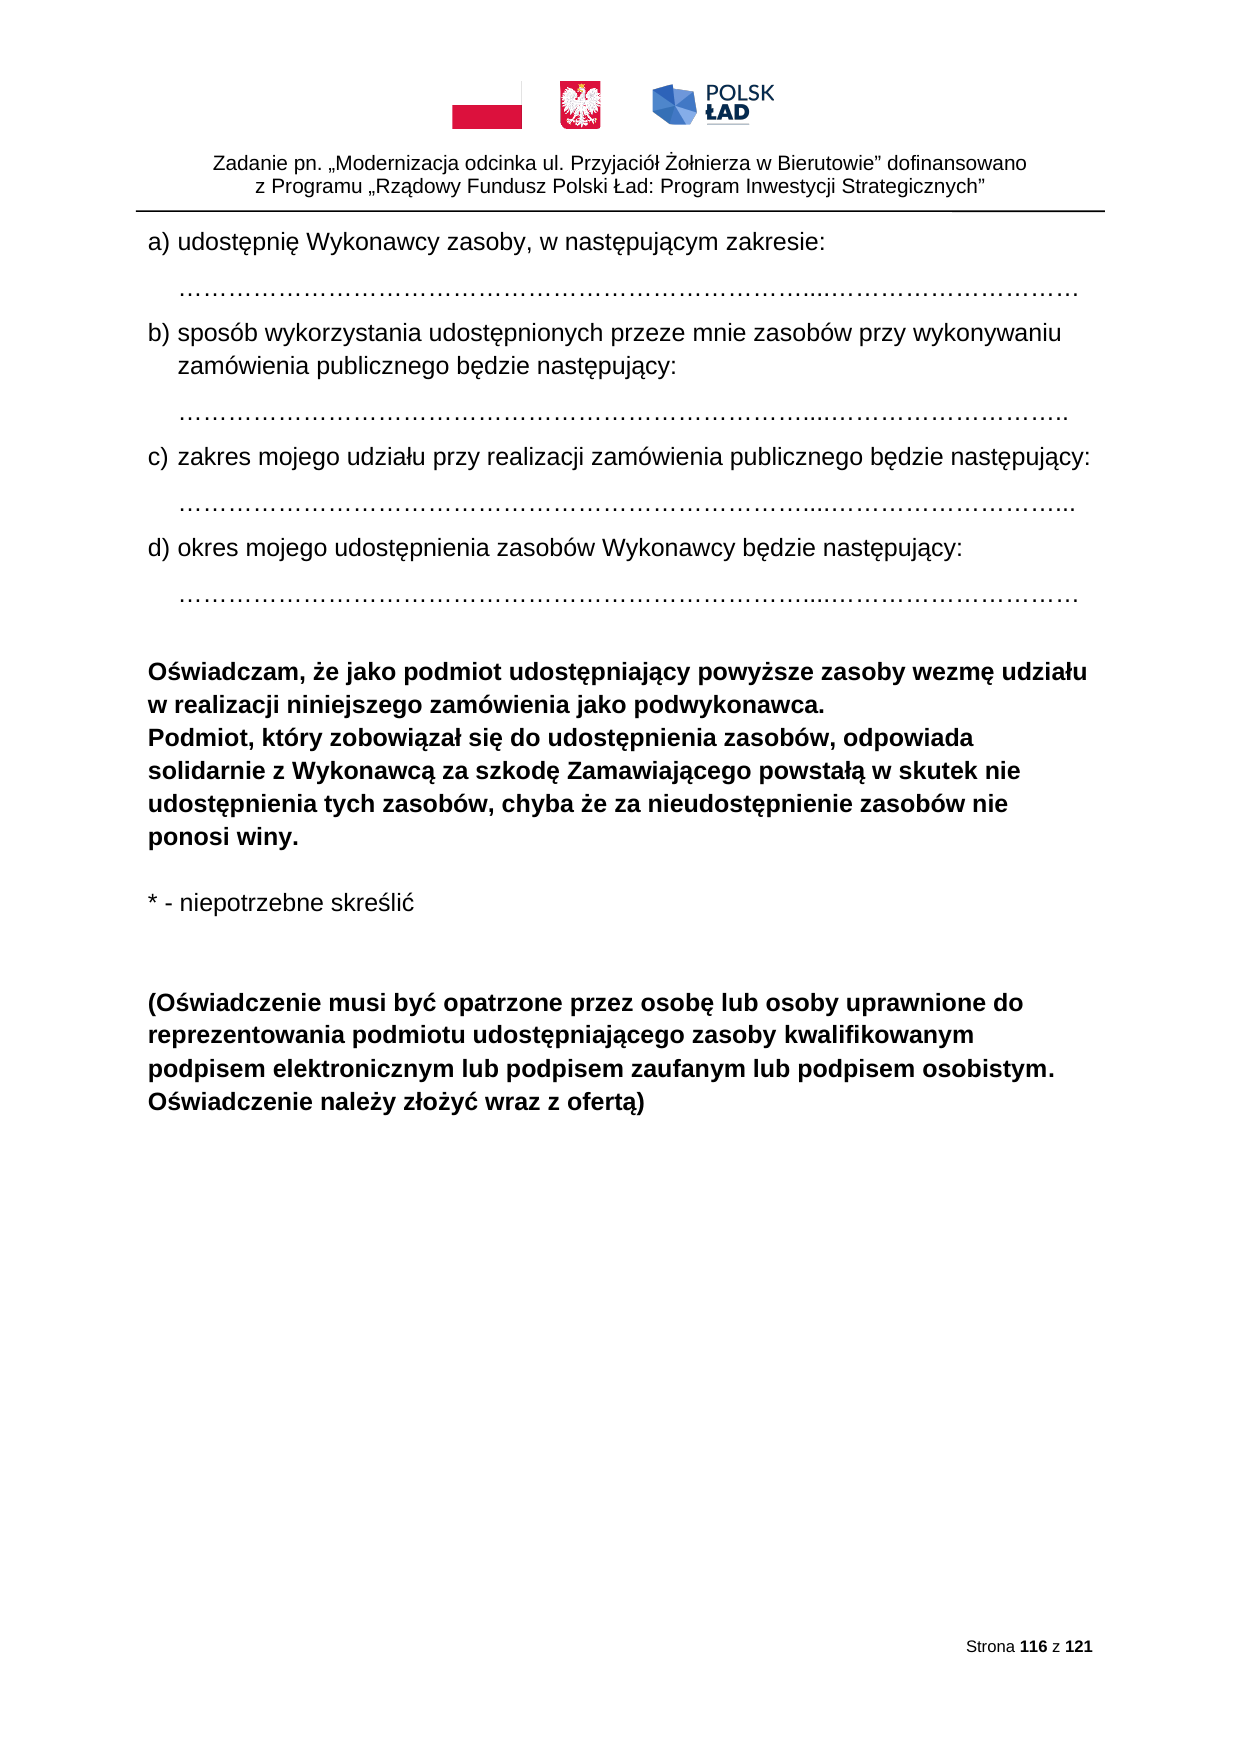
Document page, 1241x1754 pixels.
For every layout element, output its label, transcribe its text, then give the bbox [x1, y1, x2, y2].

subtitle * - niepotrzebne skreślić [148, 888, 1093, 917]
text …………………………………………………………………....………………………… [177, 273, 1093, 301]
text Oświadczenie należy złożyć wraz z ofertą) [148, 1087, 1093, 1115]
text …………………………………………………………………....……………………….. [177, 397, 1093, 425]
picture [450, 81, 600, 129]
list udostępnię Wykonawcy zasoby, w następującym zakresie: [148, 227, 1093, 256]
list zakres mojego udziału przy realizacji zamówienia publicznego będzie następujący: [148, 442, 1093, 471]
text Oświadczam, że jako podmiot udostępniający powyższe zasoby wezmę udziału w realizacji niniejszego zamówienia jako podwykonawca. [148, 657, 1093, 719]
list okres mojego udostępnienia zasobów Wykonawcy będzie następujący: [148, 533, 1093, 562]
text (Oświadczenie musi być opatrzone przez osobę lub osoby uprawnione do reprezentowania podmiotu udostępniającego zasoby kwalifikowanym podpisem elektronicznym lub podpisem zaufanym lub podpisem osobistym. [148, 987, 1093, 1082]
text …………………………………………………………………....………………………… [177, 579, 1093, 607]
list sposób wykorzystania udostępnionych przeze mnie zasobów przy wykonywaniu zamówienia publicznego będzie następujący: [148, 318, 1093, 380]
text …………………………………………………………………....………………………... [177, 488, 1093, 516]
text Podmiot, który zobowiązał się do udostępnienia zasobów, odpowiada solidarnie z Wykonawcą za szkodę Zamawiającego powstałą w skutek nie udostępnienia tych zasobów, chyba że za nieudostępnienie zasobów nie ponosi winy. [148, 723, 1093, 851]
picture [652, 84, 774, 125]
